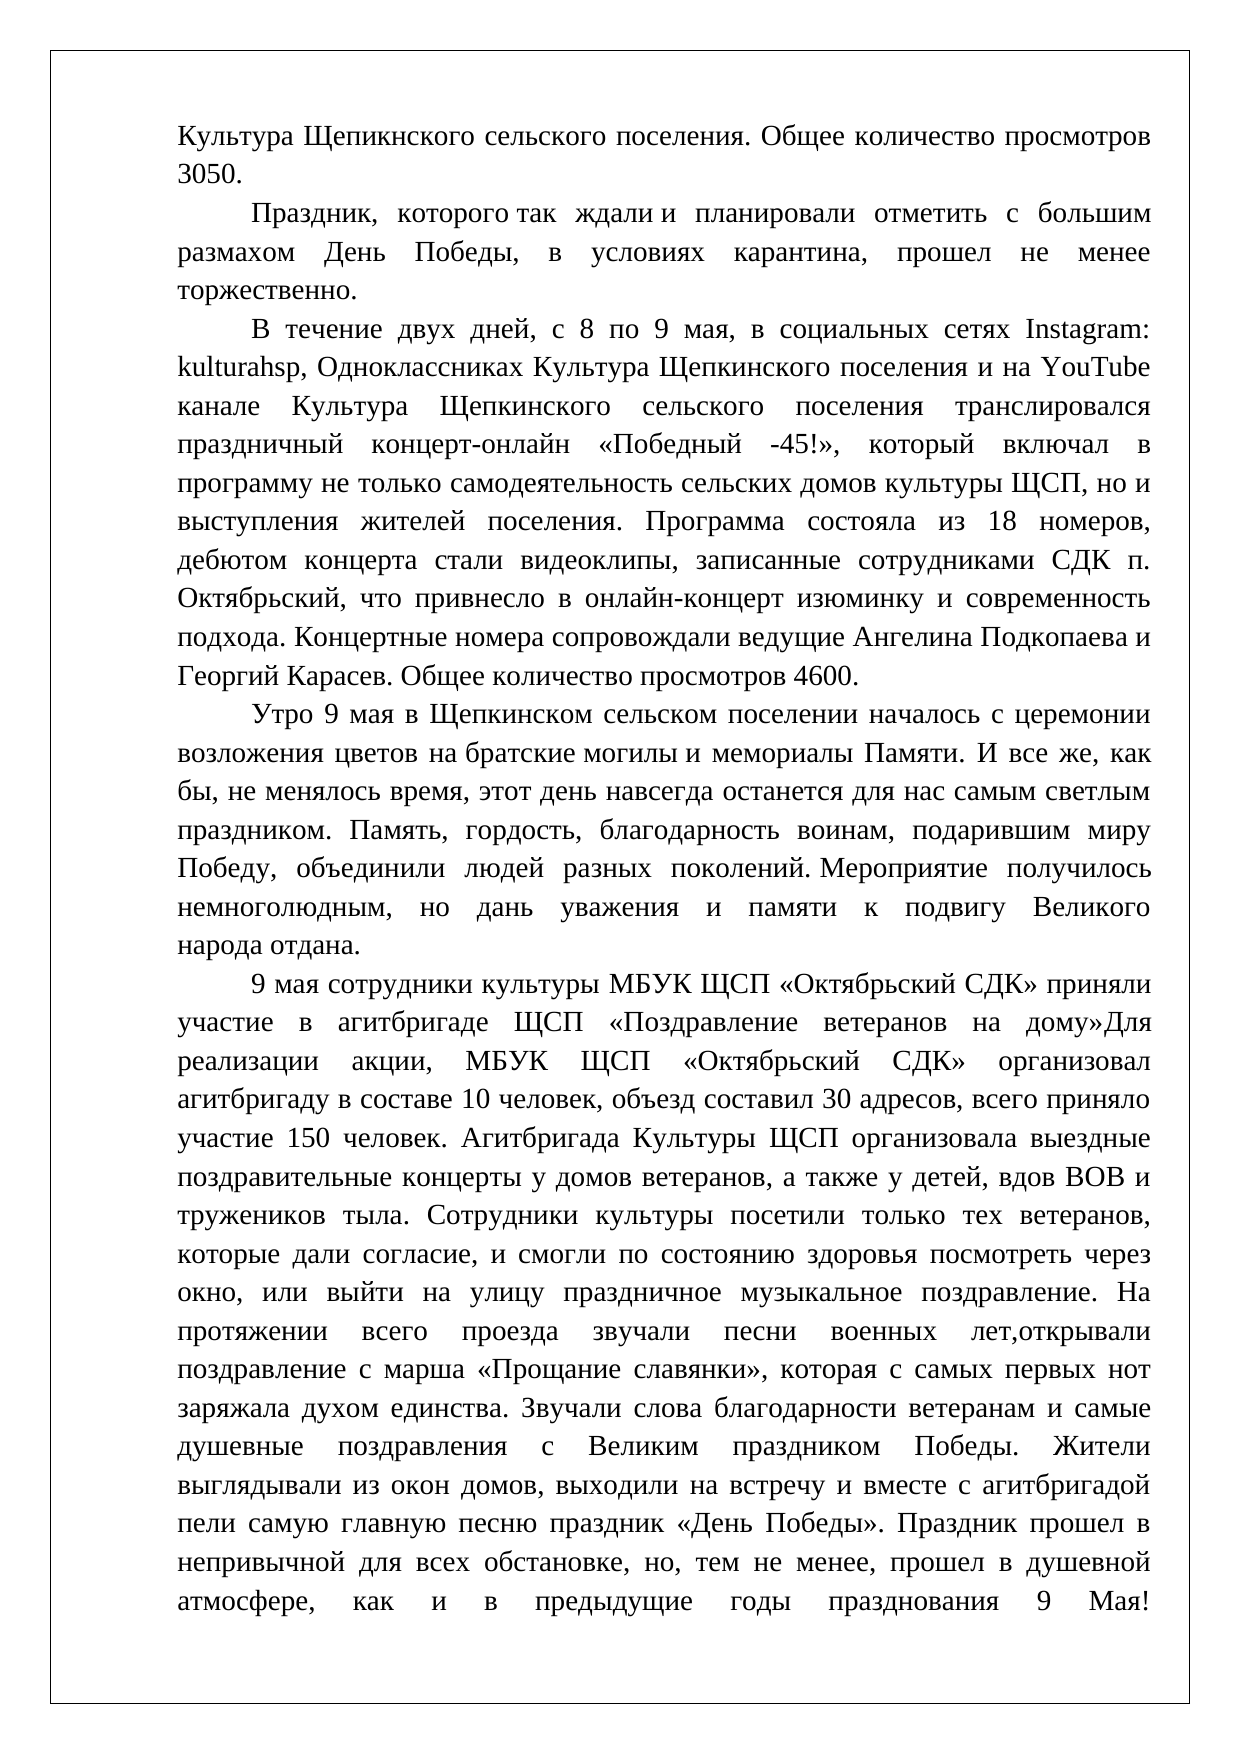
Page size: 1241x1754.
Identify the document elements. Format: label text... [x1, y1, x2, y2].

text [177, 118, 1152, 190]
text В течение двух дней, с 8 по 9 мая, в социальных сетях Instagram: kulturahsp, Одноклассниках Культура Щепкинского поселения и на YouTube канале Культура Щепкинского сельского поселения транслировался праздничный концерт-онлайн «Победный -45!», который включал в программу не только самодеятельность сельских домов культуры ЩСП, но и выступления жителей поселения. Программа состояла из 18 номеров, дебютом концерта стали видеоклипы, записанные сотрудниками СДК п. Октябрьский, что привнесло в онлайн-концерт изюминку и современность подхода. Концертные номера сопровождали ведущие Ангелина Подкопаева и Георгий Карасев. Общее количество просмотров 4600. [177, 311, 1152, 691]
text Праздник, которого так ждали и планировали отметить с большим размахом День Победы, в условиях карантина, прошел не менее торжественно. [177, 195, 1152, 234]
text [177, 966, 1152, 1616]
text Утро 9 мая в Щепкинском сельском поселении началось с церемонии возложения цветов на братские могилы и мемориалы Памяти. И все же, как бы, не менялось время, этот день навсегда останется для нас самым светлым праздником. Память, гордость, благодарность воинам, подарившим миру Победу, объединили людей разных поколений. Мероприятие получилось немноголюдным, но дань уважения и памяти к подвигу Великого народа отдана. [177, 696, 1152, 961]
text Праздник, которого так ждали и планировали отметить с большим размахом День Победы, в условиях карантина, прошел не менее торжественно. [177, 267, 1152, 306]
